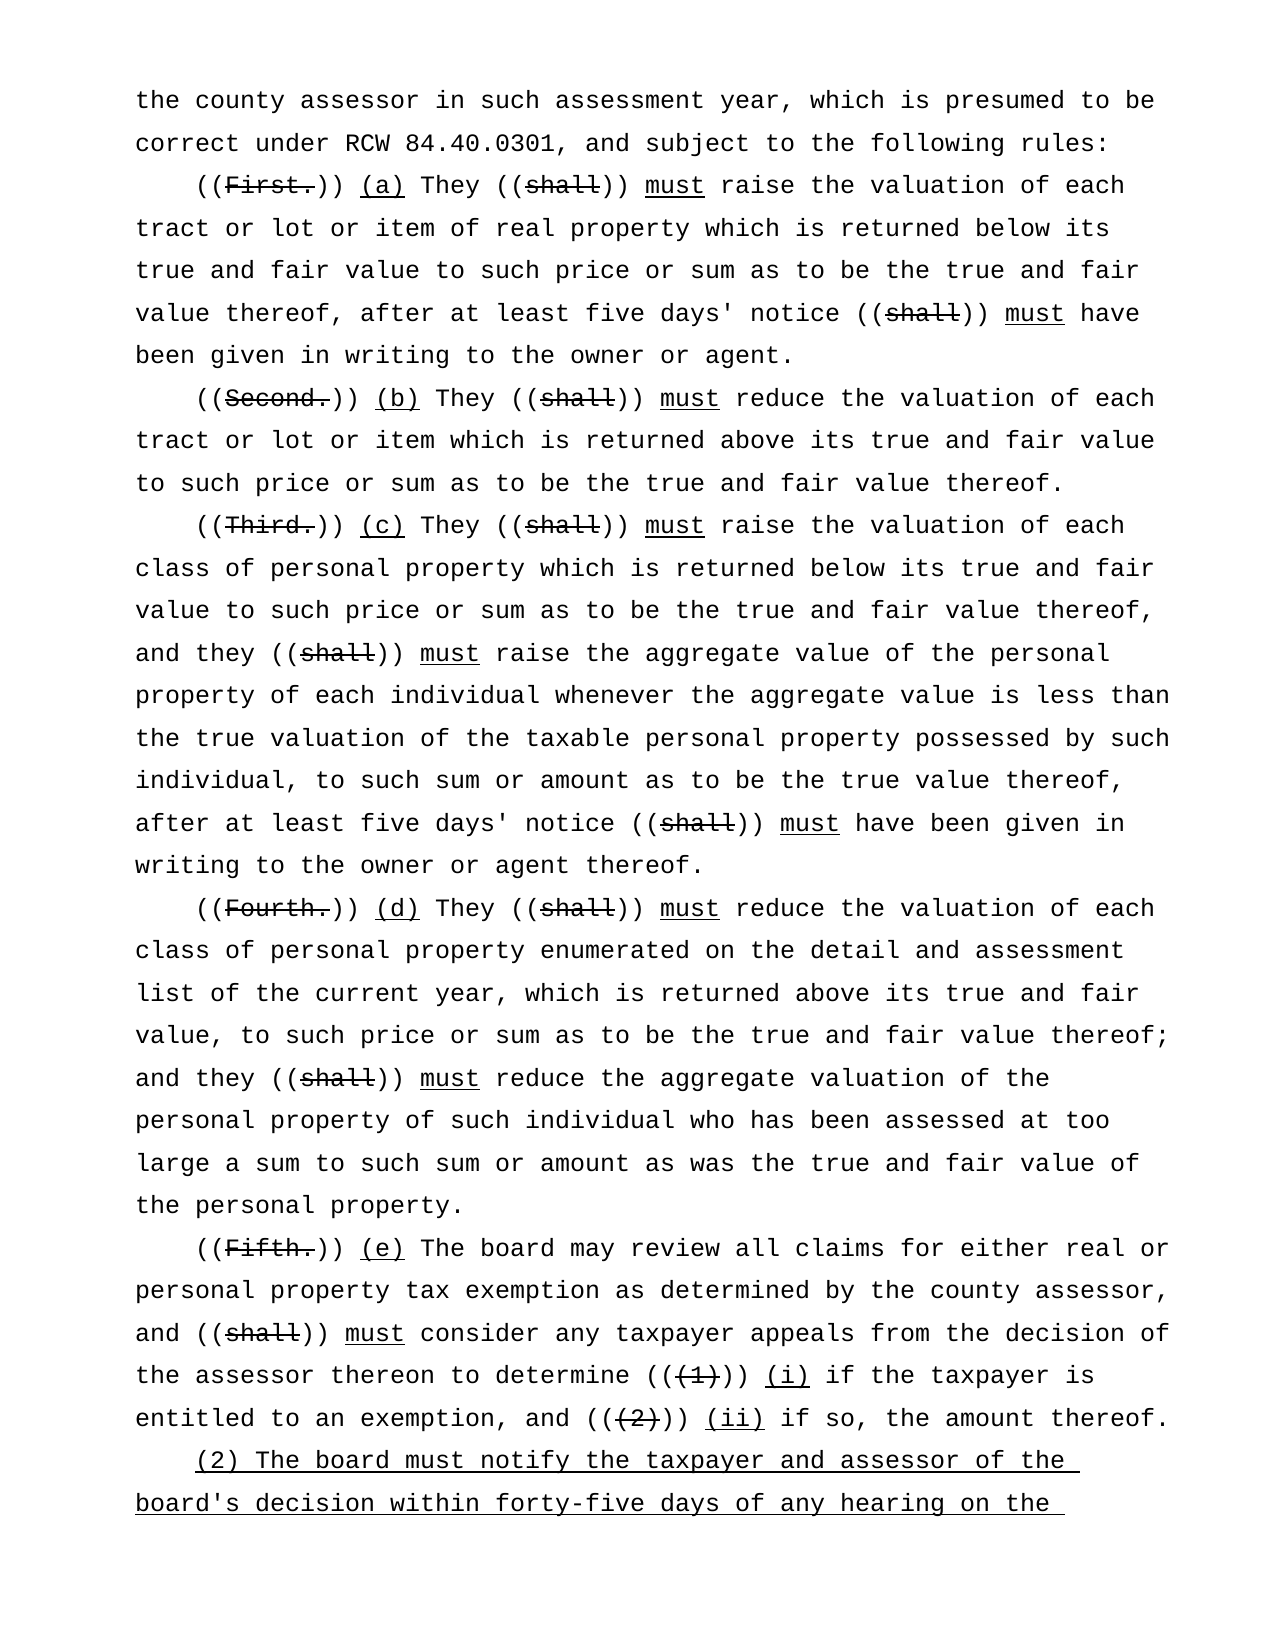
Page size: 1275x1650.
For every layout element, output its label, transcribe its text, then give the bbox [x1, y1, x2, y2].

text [135, 75, 1170, 160]
text ((Fourth.)) (d) They ((shall)) must reduce the valuation of each class of personal property enumerated on the detail and assessment list of the current year, which is returned above its true and fair value, to such price or sum as to be the true and fair value thereof; and they ((shall)) must reduce the aggregate valuation of the personal property of such individual who has been assessed at too large a sum to such sum or amount as was the true and fair value of the personal property. [135, 882, 1170, 1222]
text ((First.)) (a) They ((shall)) must raise the valuation of each tract or lot or item of real property which is returned below its true and fair value to such price or sum as to be the true and fair value thereof, after at least five days' notice ((shall)) must have been given in writing to the owner or agent. [135, 160, 1170, 372]
text ((Fifth.)) (e) The board may review all claims for either real or personal property tax exemption as determined by the county assessor, and ((shall)) must consider any taxpayer appeals from the decision of the assessor thereon to determine (((1))) (i) if the taxpayer is entitled to an exemption, and (((2))) (ii) if so, the amount thereof. [135, 1222, 1170, 1435]
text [135, 1435, 1170, 1520]
text ((Second.)) (b) They ((shall)) must reduce the valuation of each tract or lot or item which is returned above its true and fair value to such price or sum as to be the true and fair value thereof. [135, 372, 1170, 500]
text ((Third.)) (c) They ((shall)) must raise the valuation of each class of personal property which is returned below its true and fair value to such price or sum as to be the true and fair value thereof, and they ((shall)) must raise the aggregate value of the personal property of each individual whenever the aggregate value is less than the true valuation of the taxable personal property possessed by such individual, to such sum or amount as to be the true value thereof, after at least five days' notice ((shall)) must have been given in writing to the owner or agent thereof. [135, 500, 1170, 882]
